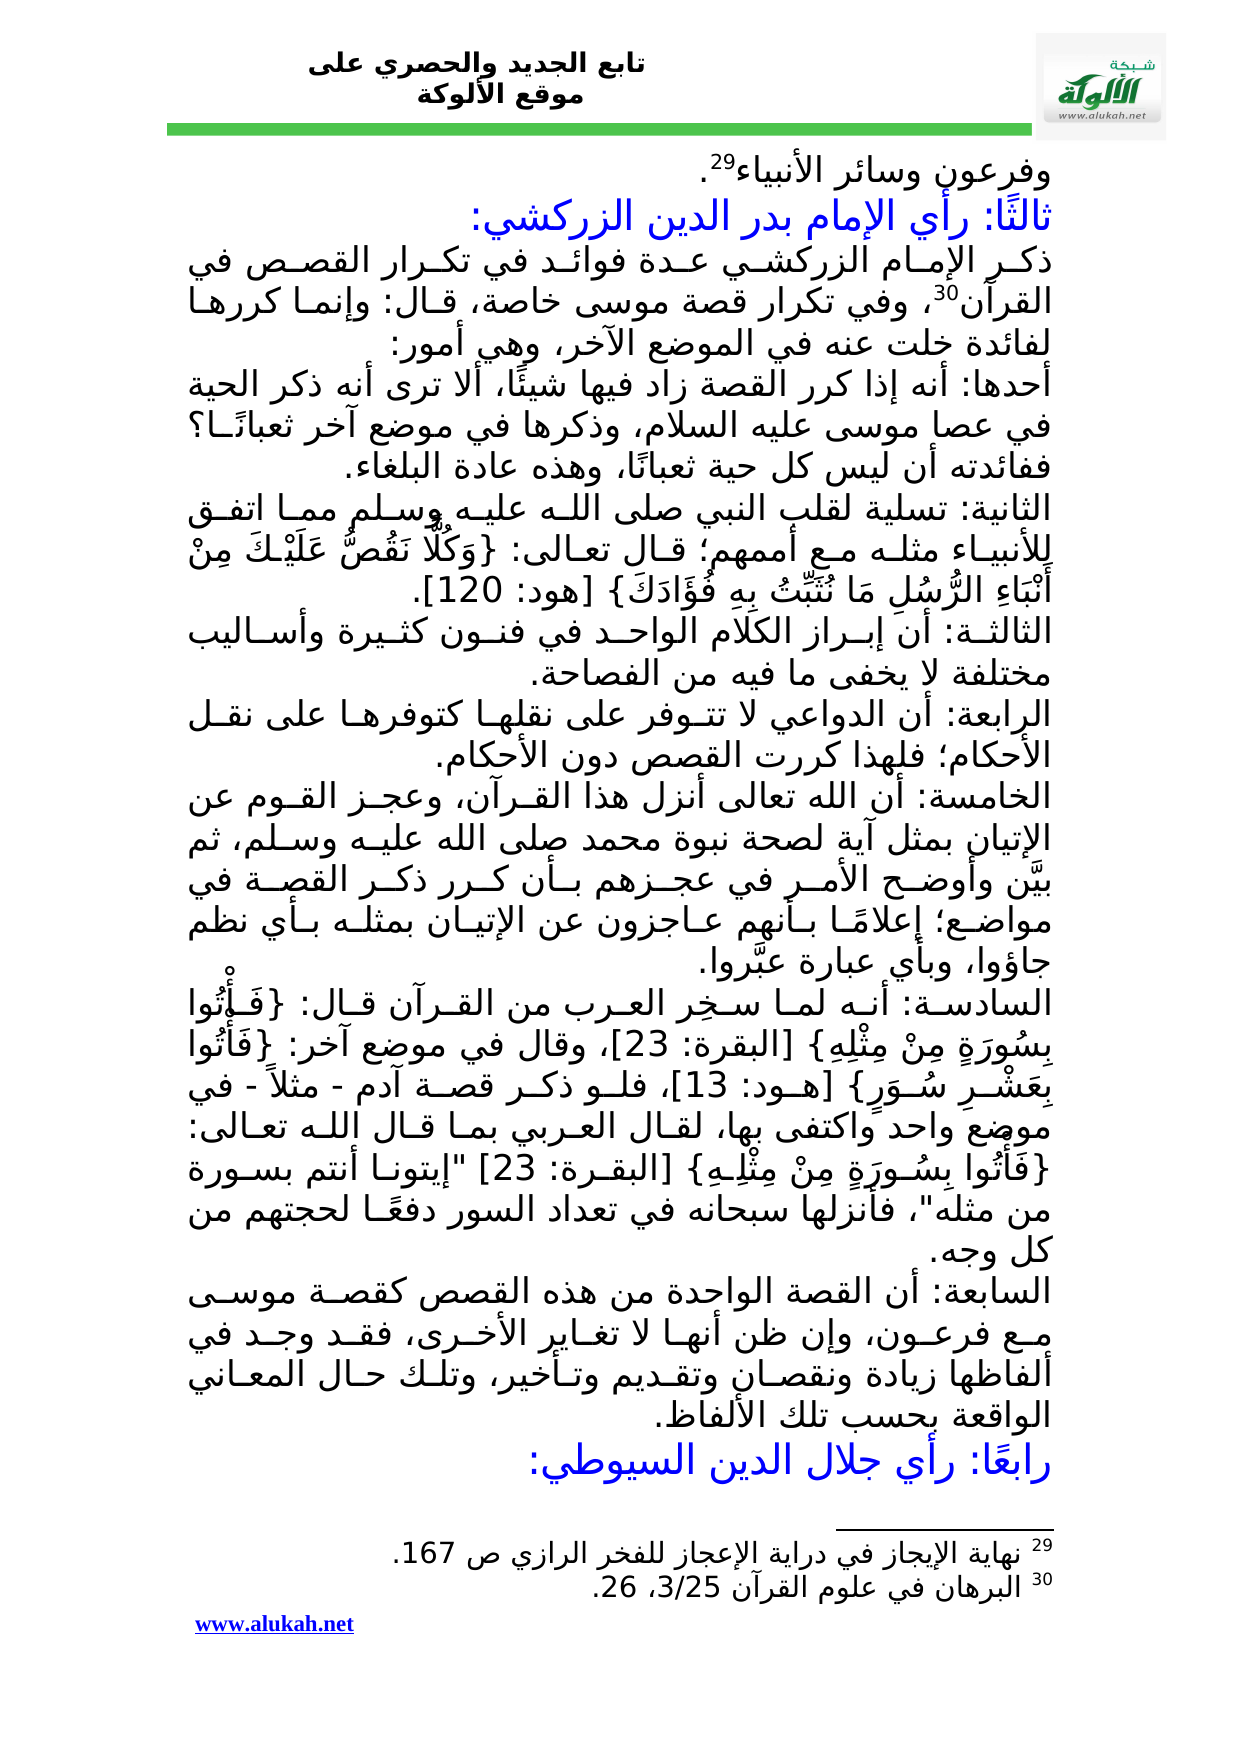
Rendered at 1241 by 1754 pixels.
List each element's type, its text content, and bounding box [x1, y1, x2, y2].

text الخامسة: أن الله تعالى أنزل هذا القرآن، وعجز القوم عن الإتيان بمثل آية لصحة نبوة محمد صلى الله عليه وسلم، ثم بيَّن وأوضح الأمر في عجزهم بأن كرر ذكر القصة في مواضع؛ إعلامًا بأنهم عاجزون عن الإتيان بمثله بأي نظم جاؤوا، وبأي عبارة عبَّروا. [187, 776, 1053, 982]
text الثانية: تسلية لقلب النبي صلى الله عليه وسلم مما اتفق للأنبياء مثله مع أممهم؛ قال تعالى: {وَكُلًّا نَقُصُّ عَلَيْكَ مِنْ أَنْبَاءِ الرُّسُلِ مَا نُثَبِّتُ بِهِ فُؤَادَكَ} [هود: 120]. [187, 487, 1053, 611]
text السابعة: أن القصة الواحدة من هذه القصص كقصة موسى مع فرعون، وإن ظن أنها لا تغاير الأخرى، فقد وجد في ألفاظها زيادة ونقصان وتقديم وتأخير، وتلك حال المعاني الواقعة بحسب تلك الألفاظ. [187, 1271, 1053, 1436]
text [187, 150, 1053, 191]
text أحدها: أنه إذا كرر القصة زاد فيها شيئًا، ألا ترى أنه ذكر الحية في عصا موسى عليه السلام، وذكرها في موضع آخر ثعبانًا؟ ففائدته أن ليس كل حية ثعبانًا، وهذه عادة البلغاء. [187, 363, 1053, 487]
text ذكر الإمام الزركشي عدة فوائد في تكرار القصص في القرآن، وفي تكرار قصة موسى خاصة، قال: وإنما كررها لفائدة خلت عنه في الموضع الآخر، وهي أمور: [187, 240, 1053, 363]
text الثالثة: أن إبراز الكلام الواحد في فنون كثيرة وأساليب مختلفة لا يخفى ما فيه من الفصاحة. [187, 611, 1053, 693]
text الرابعة: أن الدواعي لا تتوفر على نقلها كتوفرها على نقل الأحكام؛ فلهذا كررت القصص دون الأحكام. [187, 693, 1053, 776]
title ثالثًا: رأي الإمام بدر الدين الزركشي: [187, 191, 1053, 240]
text السادسة: أنه لما سخِر العرب من القرآن قال: {فَأْتُوا بِسُورَةٍ مِنْ مِثْلِهِ} [البقرة: 23]، وقال في موضع آخر: {فَأْتُوا بِعَشْرِ سُوَرٍ} [هود: 13]، فلو ذكر قصة آدم - مثلاً - في موضع واحد واكتفى بها، لقال العربي بما قال الله تعالى: {فَأْتُوا بِسُورَةٍ مِنْ مِثْلِهِ} [البقرة: 23] "إيتونا أنتم بسورة من مثله"، فأنزلها سبحانه في تعداد السور دفعًا لحجتهم من كل وجه. [187, 982, 1053, 1271]
title رابعًا: رأي جلال الدين السيوطي: [187, 1436, 1053, 1484]
